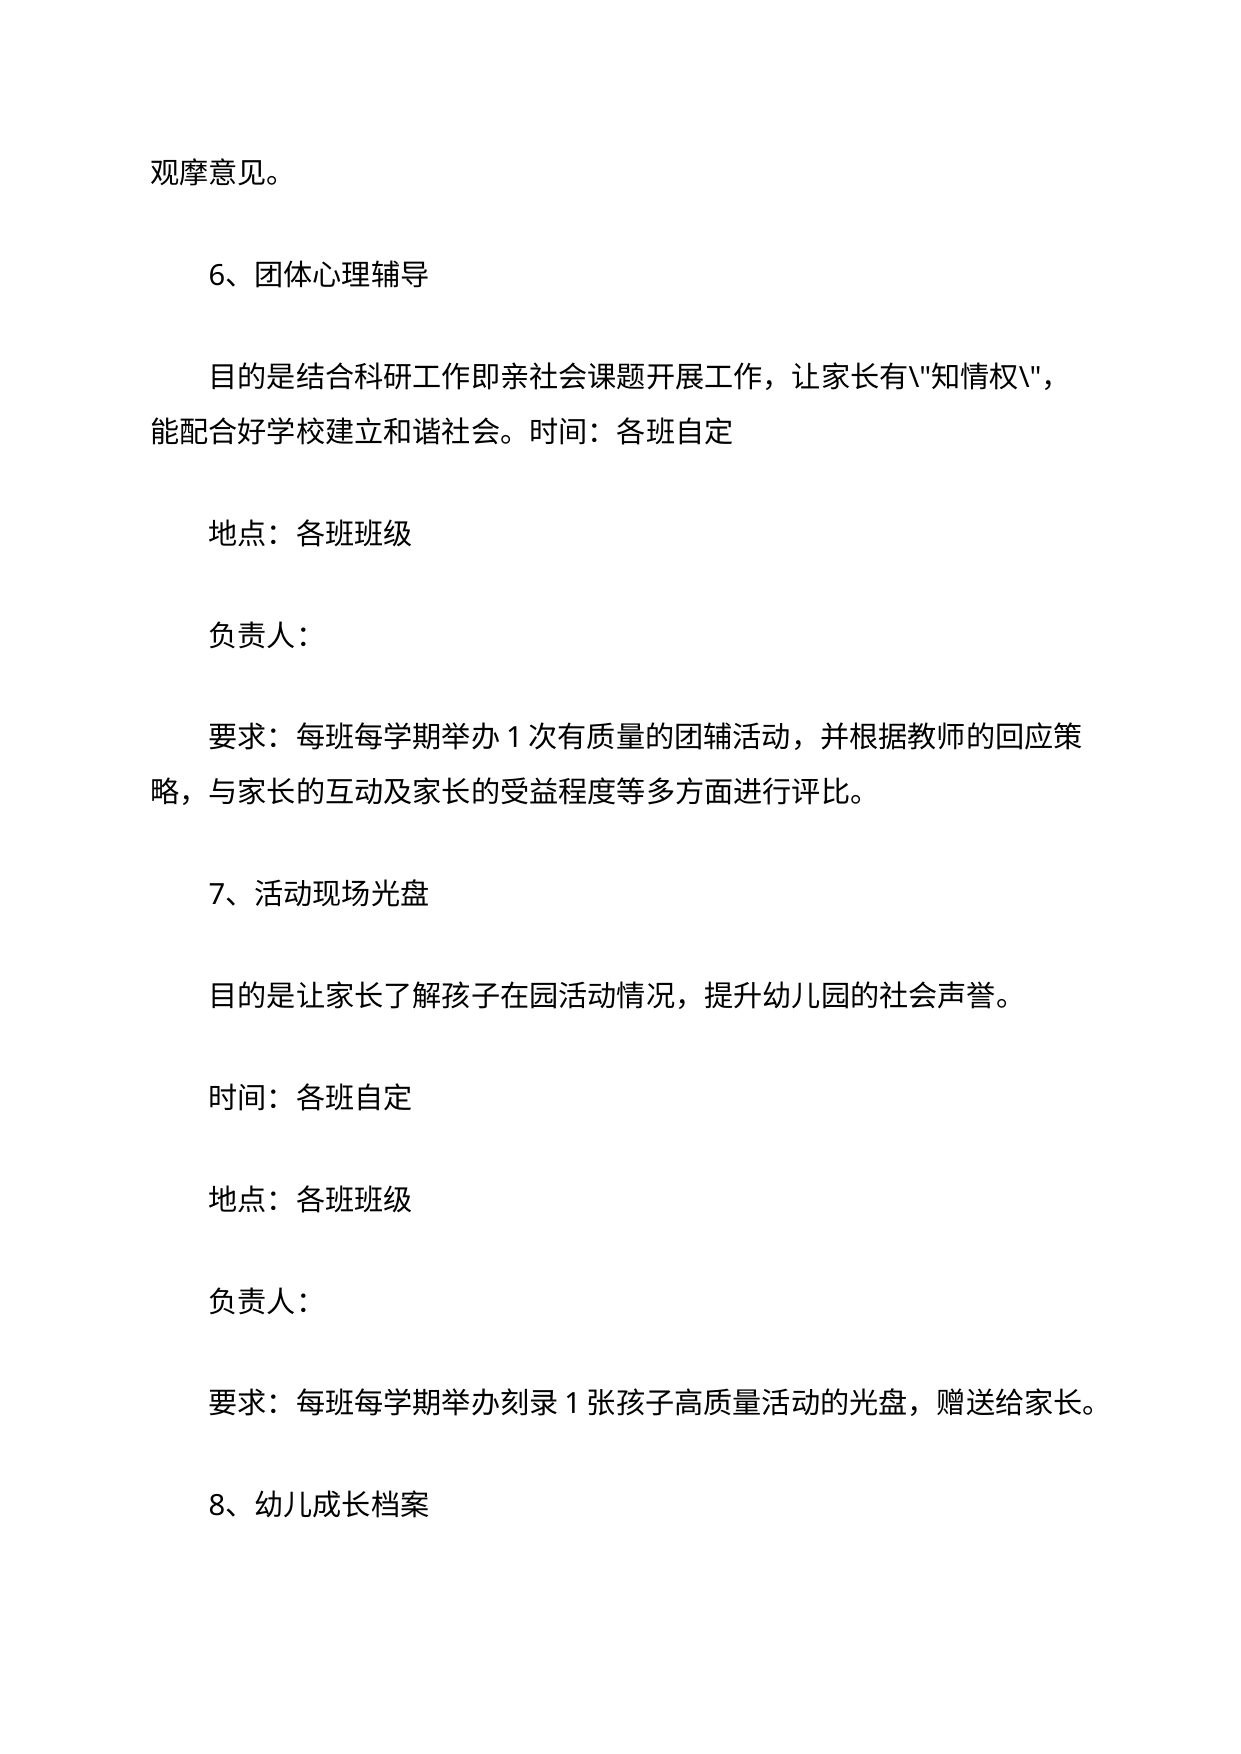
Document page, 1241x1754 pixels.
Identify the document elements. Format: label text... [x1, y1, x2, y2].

text 地点：各班班级 [150, 1176, 1090, 1219]
text 8、幼儿成长档案 [150, 1482, 1090, 1524]
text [150, 150, 1090, 192]
text 要求：每班每学期举办刻录1张孩子高质量活动的光盘，赠送给家长。 [150, 1380, 1090, 1422]
text 目的是结合科研工作即亲社会课题开展工作，让家长有\"知情权\"，能配合好学校建立和谐社会。时间：各班自定 [150, 354, 1090, 451]
text 负责人： [150, 612, 1090, 654]
text 时间：各班自定 [150, 1074, 1090, 1117]
text 7、活动现场光盘 [150, 871, 1090, 913]
text 负责人： [150, 1278, 1090, 1320]
text 要求：每班每学期举办1次有质量的团辅活动，并根据教师的回应策略，与家长的互动及家长的受益程度等多方面进行评比。 [150, 714, 1090, 811]
text 地点：各班班级 [150, 511, 1090, 553]
text 目的是让家长了解孩子在园活动情况，提升幼儿园的社会声誉。 [150, 973, 1090, 1015]
text 6、团体心理辅导 [150, 252, 1090, 294]
